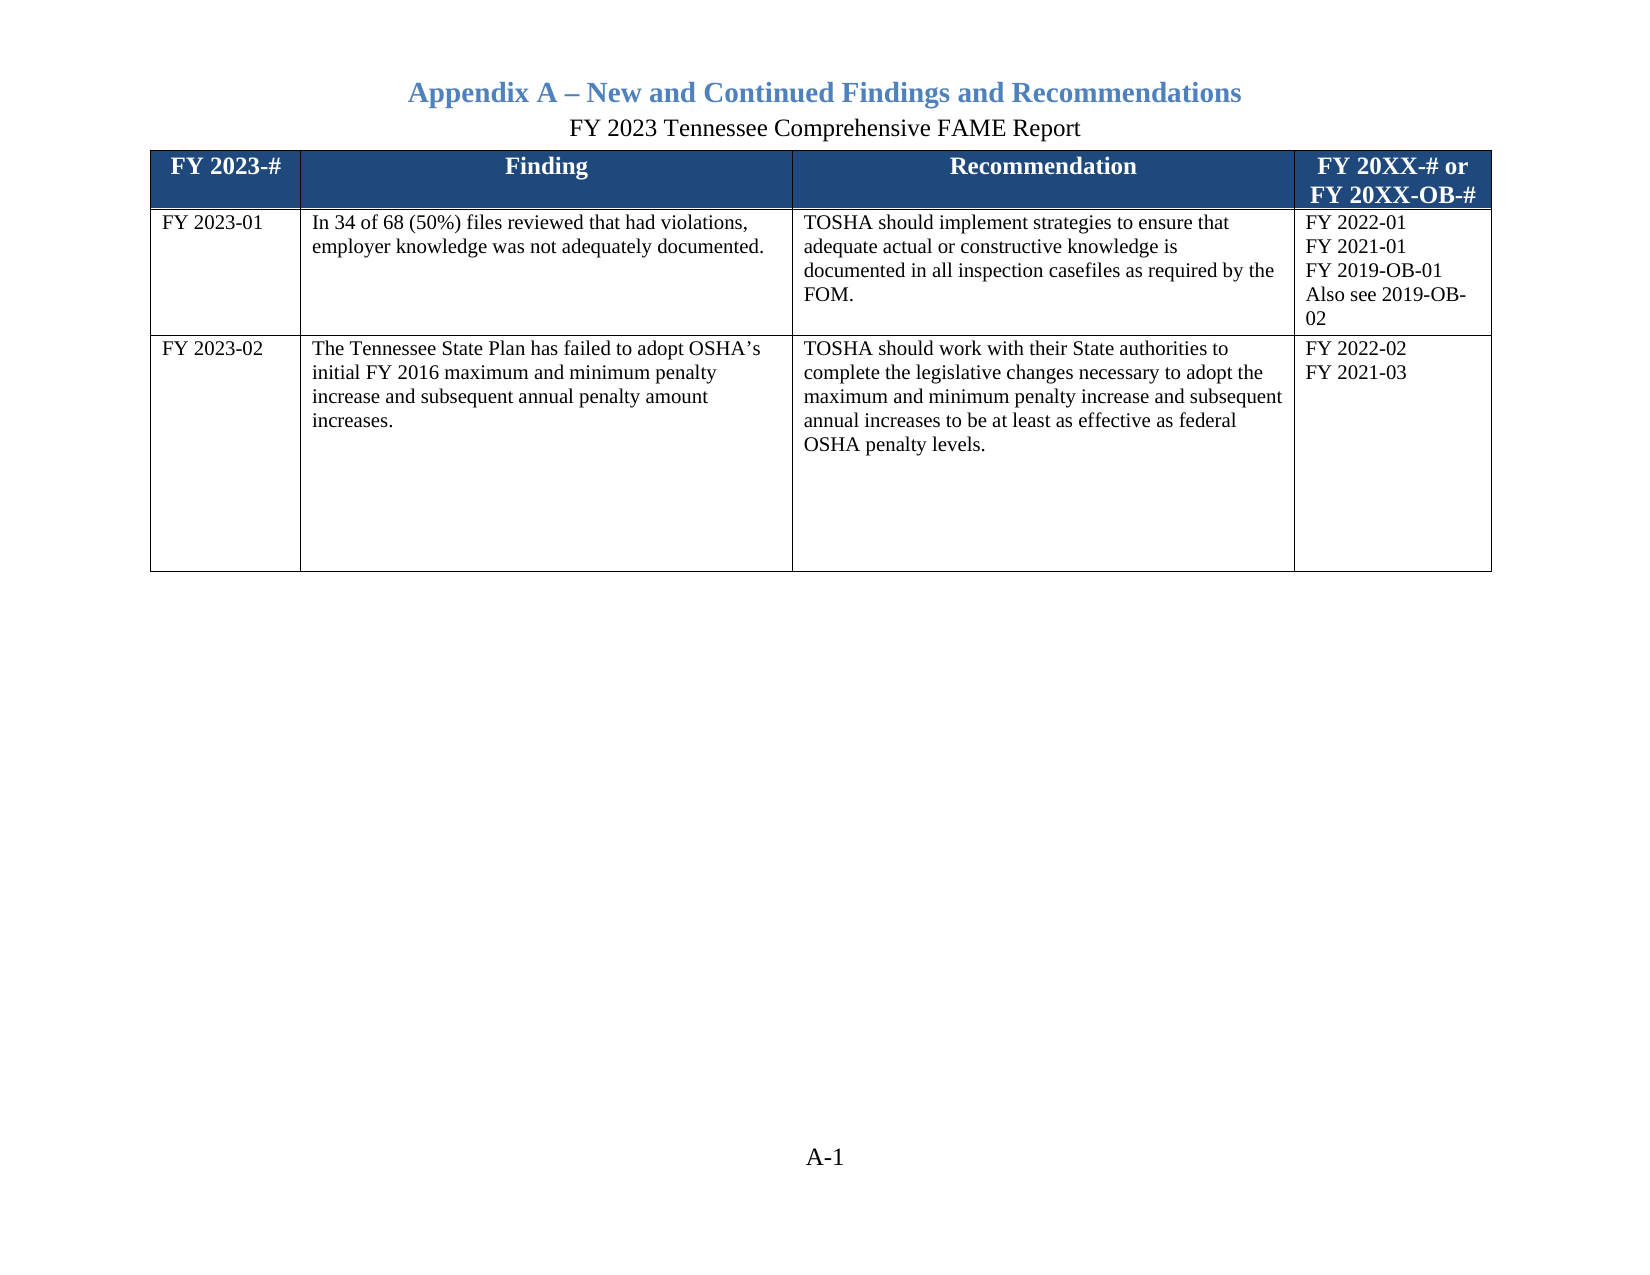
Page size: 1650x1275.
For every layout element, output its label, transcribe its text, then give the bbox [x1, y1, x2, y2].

table_cell The Tennessee State Plan has failed to adopt OSHA’s initial FY 2016 maximum and minimum penalty increase and subsequent annual penalty amount increases. [301, 336, 792, 571]
table_cell In 34 of 68 (50%) files reviewed that had violations, employer knowledge was not adequately documented. [301, 210, 792, 334]
table_cell FY 2023-02 [151, 336, 300, 571]
table_header FY 2023-# [151, 151, 300, 208]
table_header FY 20XX-# or FY 20XX-OB-# [1295, 151, 1491, 208]
table_header Recommendation [793, 151, 1294, 208]
table_cell FY 2022-01 FY 2021-01 FY 2019-OB-01 Also see 2019-OB-02 [1295, 210, 1491, 334]
table_cell TOSHA should work with their State authorities to complete the legislative changes necessary to adopt the maximum and minimum penalty increase and subsequent annual increases to be at least as effective as federal OSHA penalty levels. [793, 336, 1294, 571]
table_cell TOSHA should implement strategies to ensure that adequate actual or constructive knowledge is documented in all inspection casefiles as required by the FOM. [793, 210, 1294, 334]
table_header Finding [301, 151, 792, 208]
table_cell FY 2022-02 FY 2021-03 [1295, 336, 1491, 571]
table_cell FY 2023-01 [151, 210, 300, 334]
